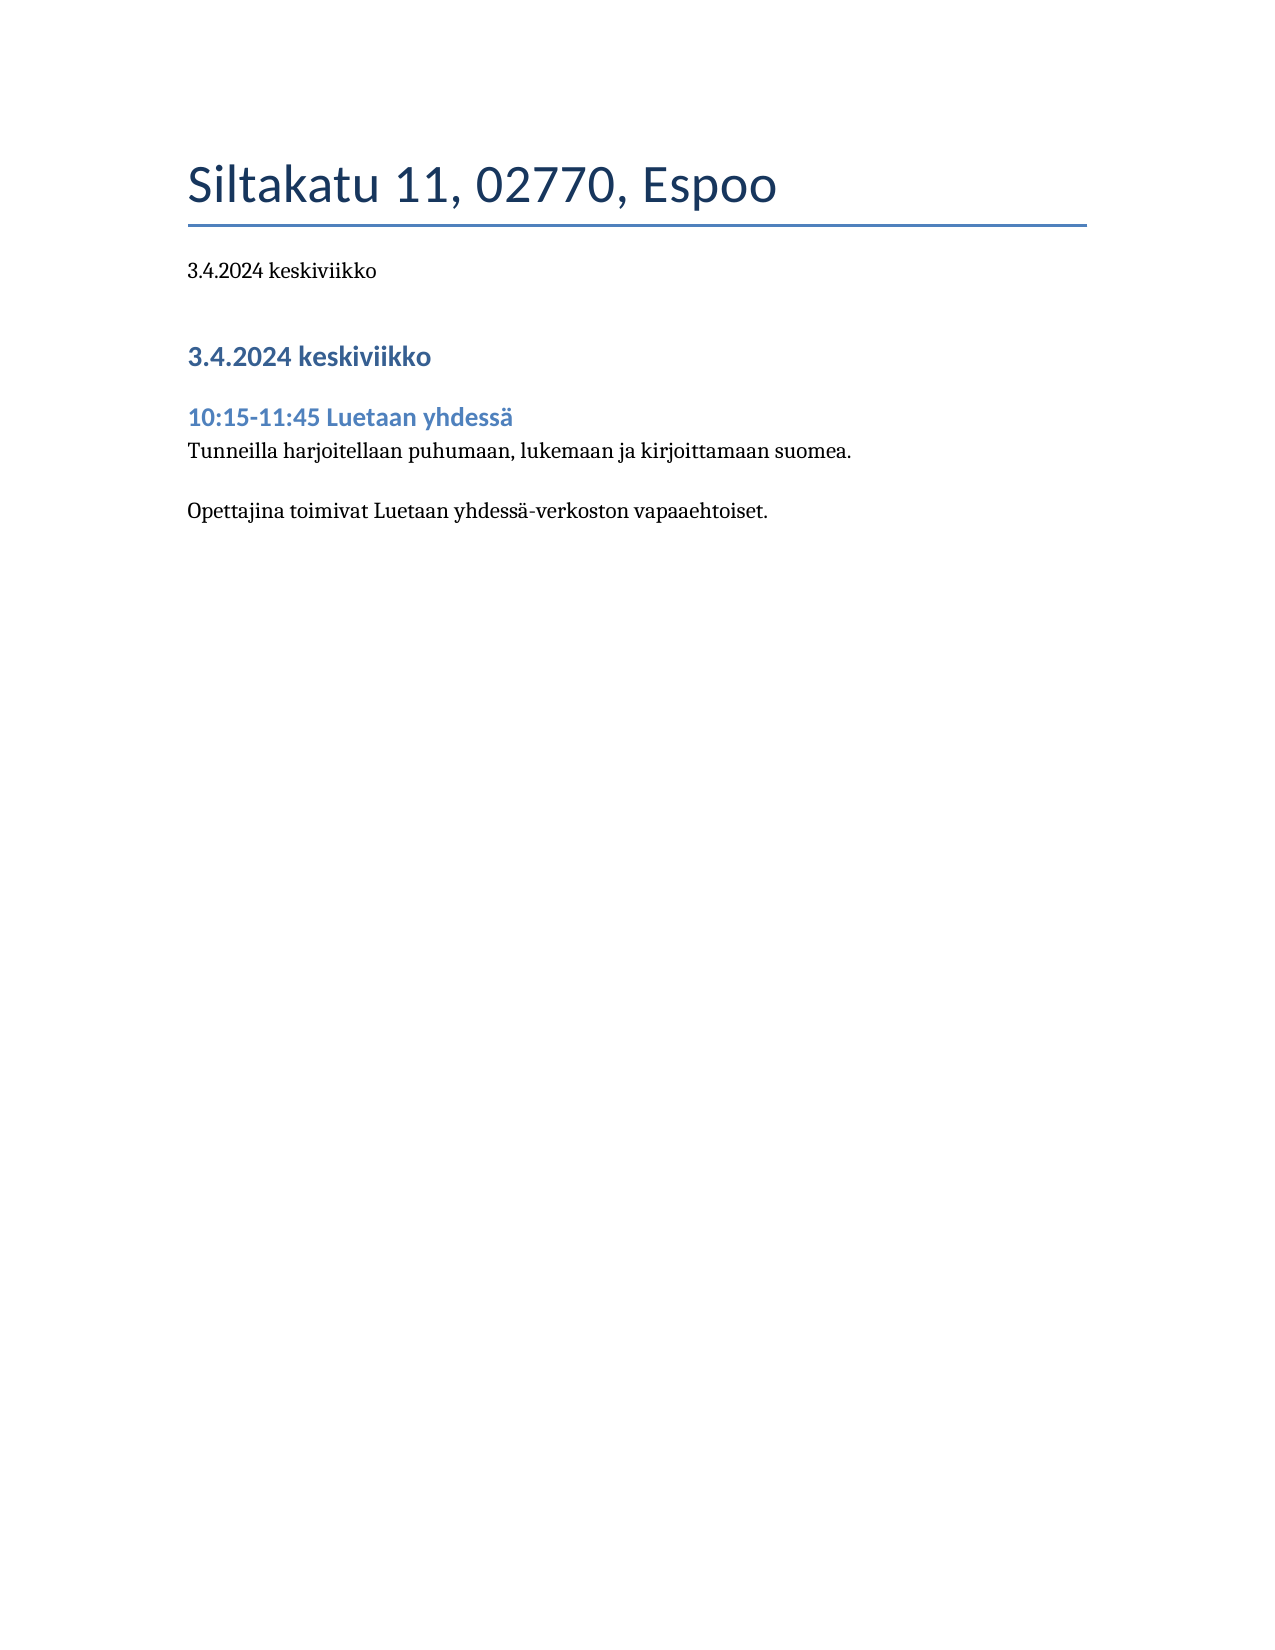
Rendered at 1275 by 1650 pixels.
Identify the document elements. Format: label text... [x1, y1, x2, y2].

subtitle 3.4.2024 keskiviikko [187, 338, 1087, 374]
subtitle 10:15-11:45 Luetaan yhdessä [187, 400, 1087, 433]
text 3.4.2024 keskiviikko [187, 258, 1087, 284]
title Siltakatu 11, 02770, Espoo [187, 150, 1087, 227]
text Tunneilla harjoitellaan puhumaan, lukemaan ja kirjoittamaan suomea. Opettajina toimivat Luetaan yhdessä-verkoston vapaaehtoiset. [187, 438, 1087, 524]
